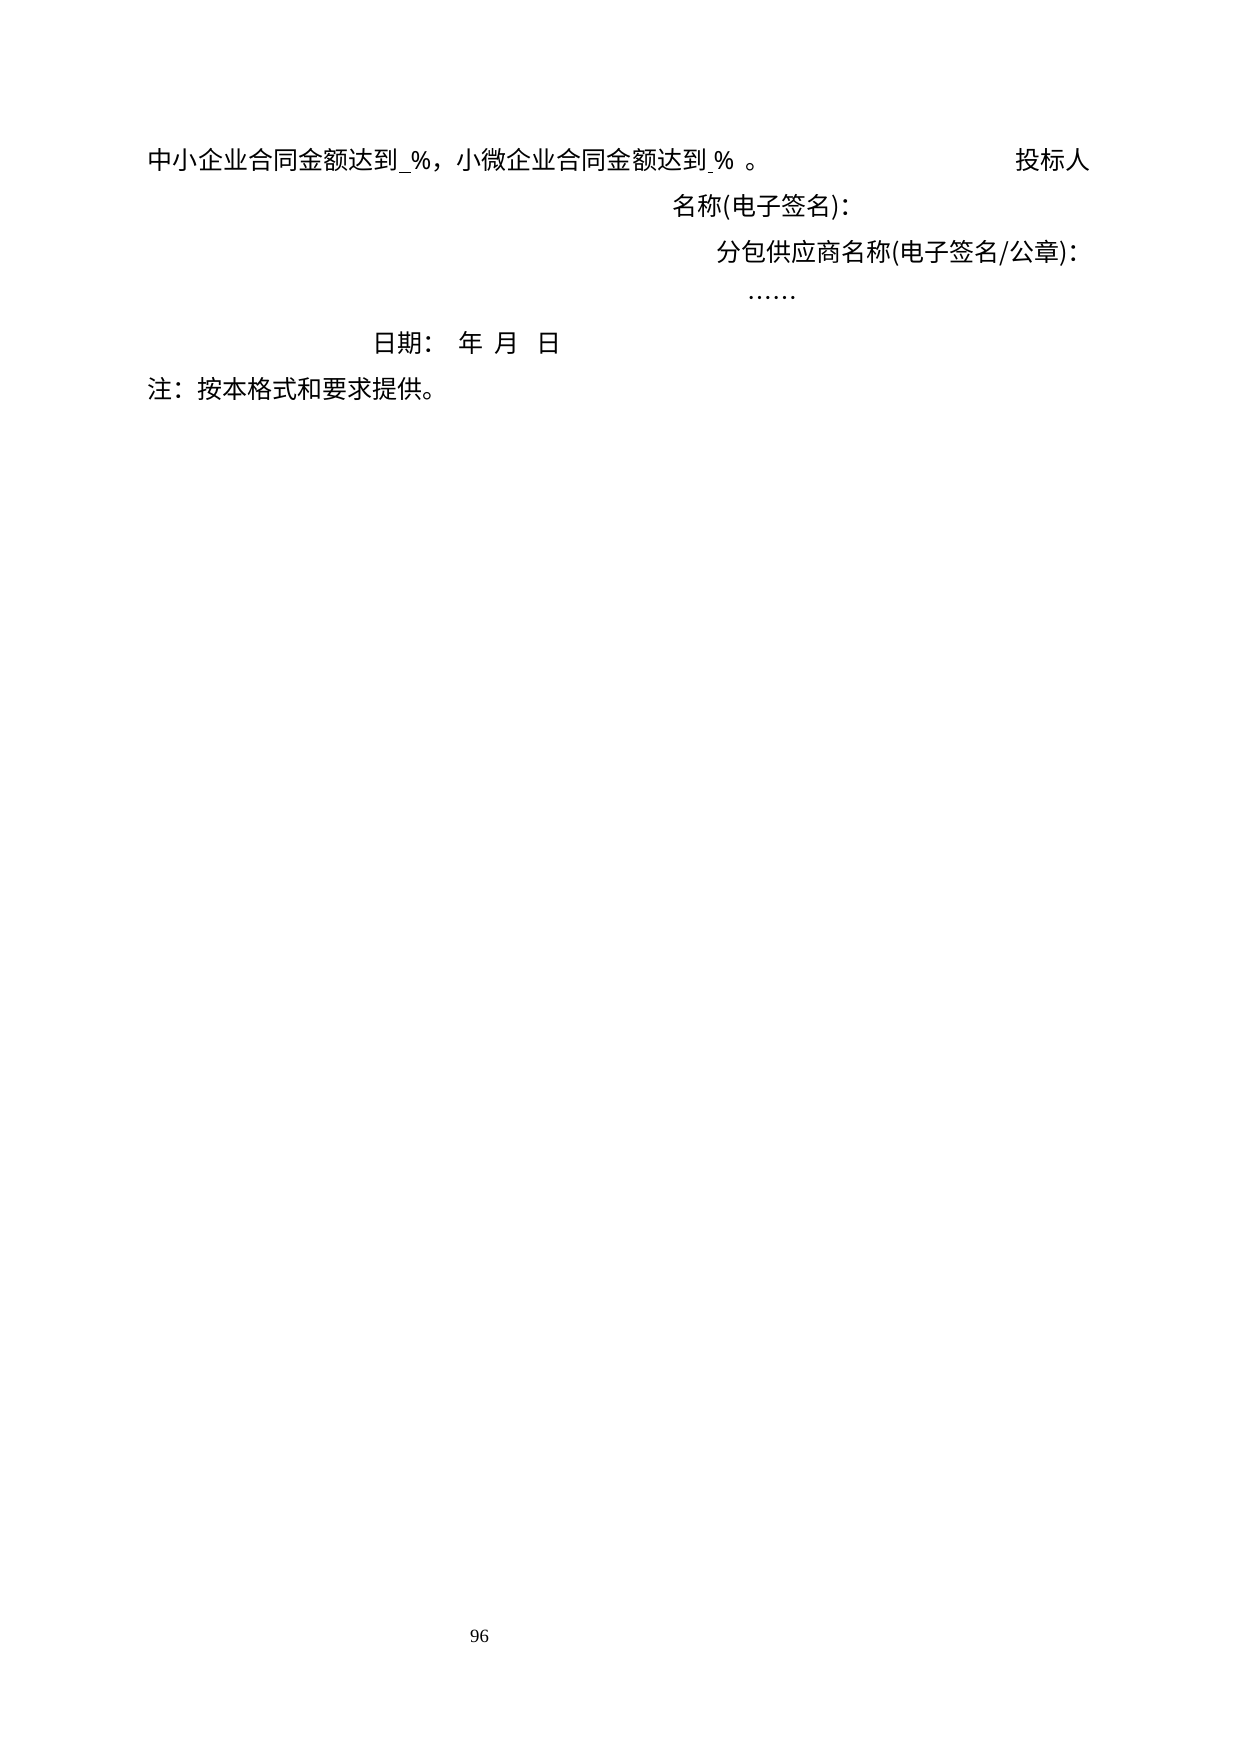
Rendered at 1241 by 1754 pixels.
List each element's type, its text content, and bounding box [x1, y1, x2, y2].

text 日期： 年 月 日 [148, 316, 1092, 362]
text …… [148, 270, 1092, 316]
text 中小企业合同金额达到 %，小微企业合同金额达到 % 。 投标人名称(电子签名)： [148, 133, 1092, 224]
text 分包供应商名称(电子签名/公章)： [148, 224, 1092, 270]
text 注：按本格式和要求提供。 [148, 362, 1092, 408]
